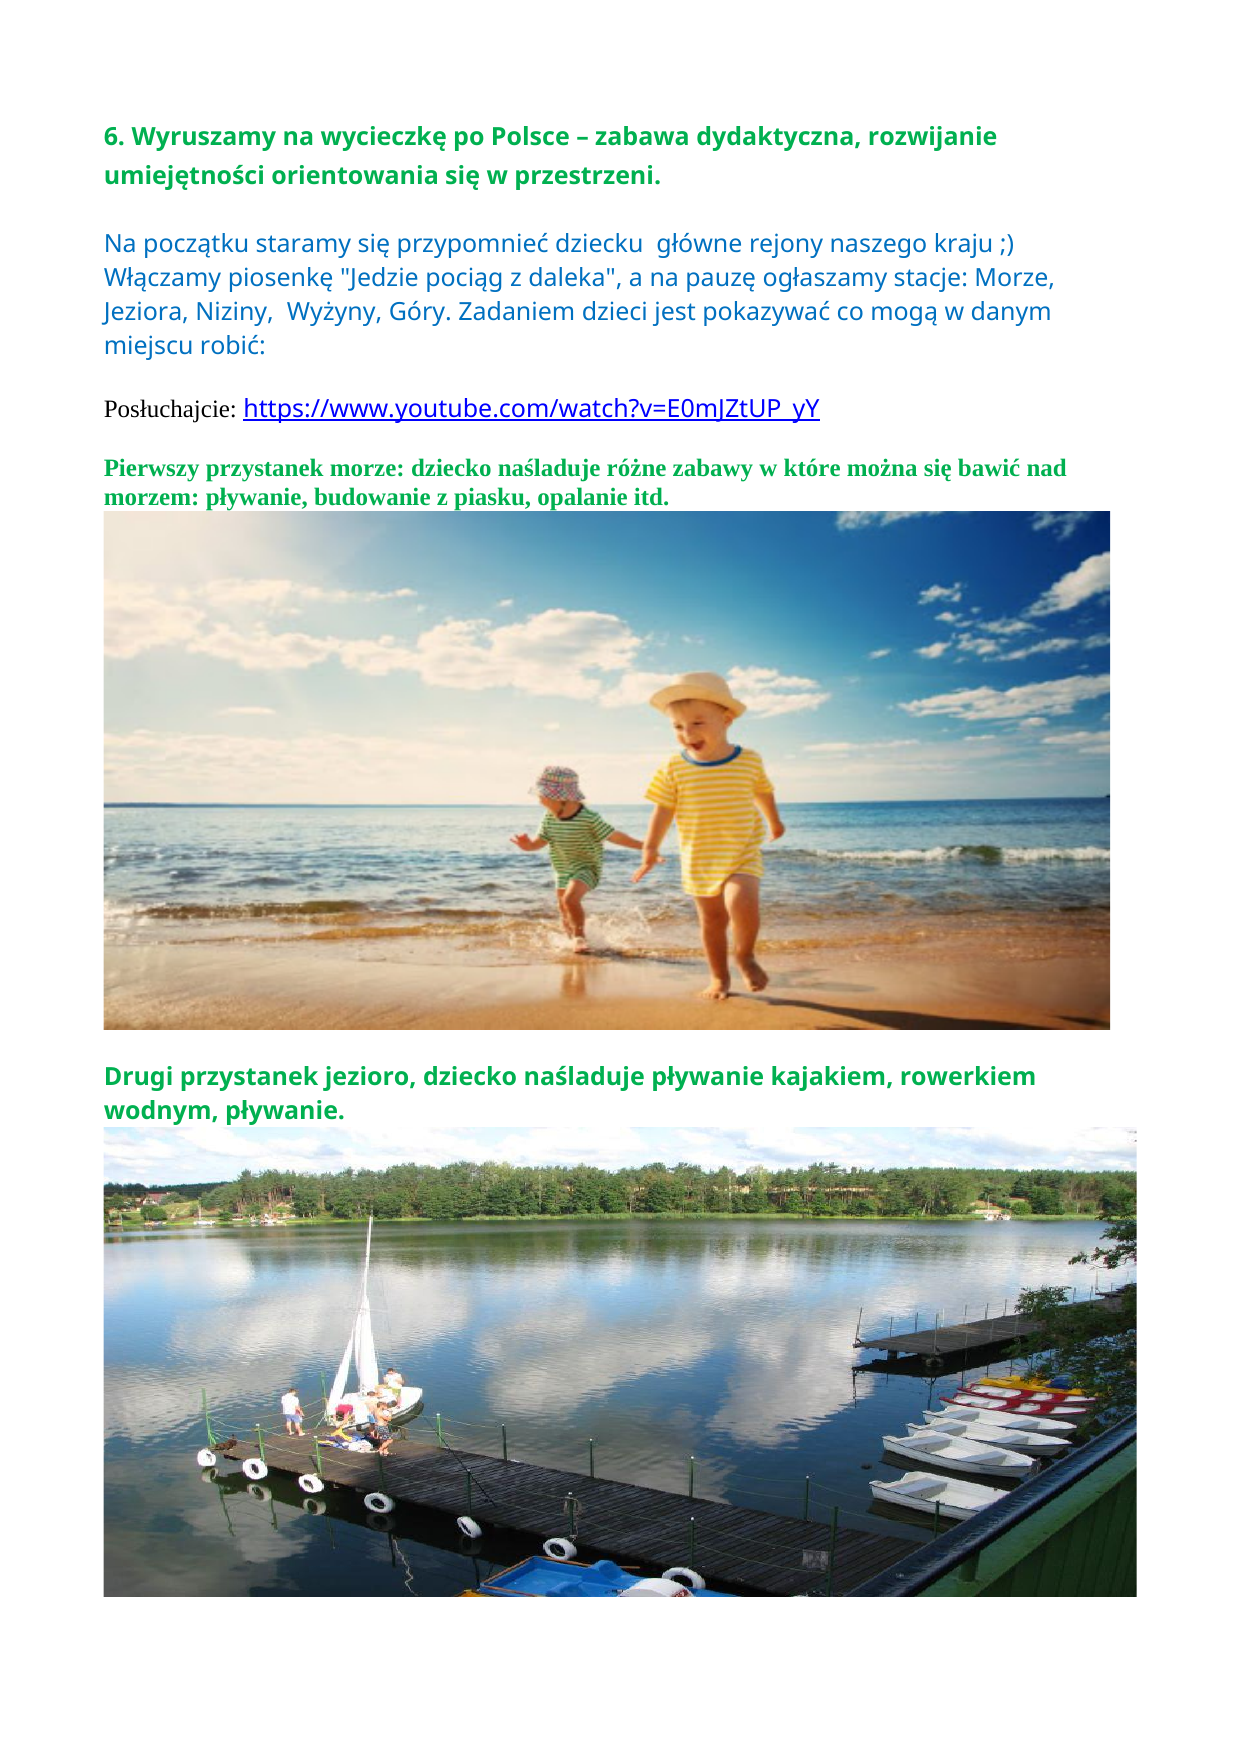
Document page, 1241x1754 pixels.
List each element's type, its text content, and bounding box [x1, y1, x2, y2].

text Drugi przystanek jezioro, dziecko naśladuje pływanie kajakiem, rowerkiem wodnym, pływanie. [103, 1059, 1137, 1127]
list 6. Wyruszamy na wycieczkę po Polsce – zabawa dydaktyczna, rozwijanie umiejętności orientowania się w przestrzeni. [103, 118, 1137, 191]
picture [103, 1127, 1137, 1597]
picture [103, 511, 1111, 1030]
